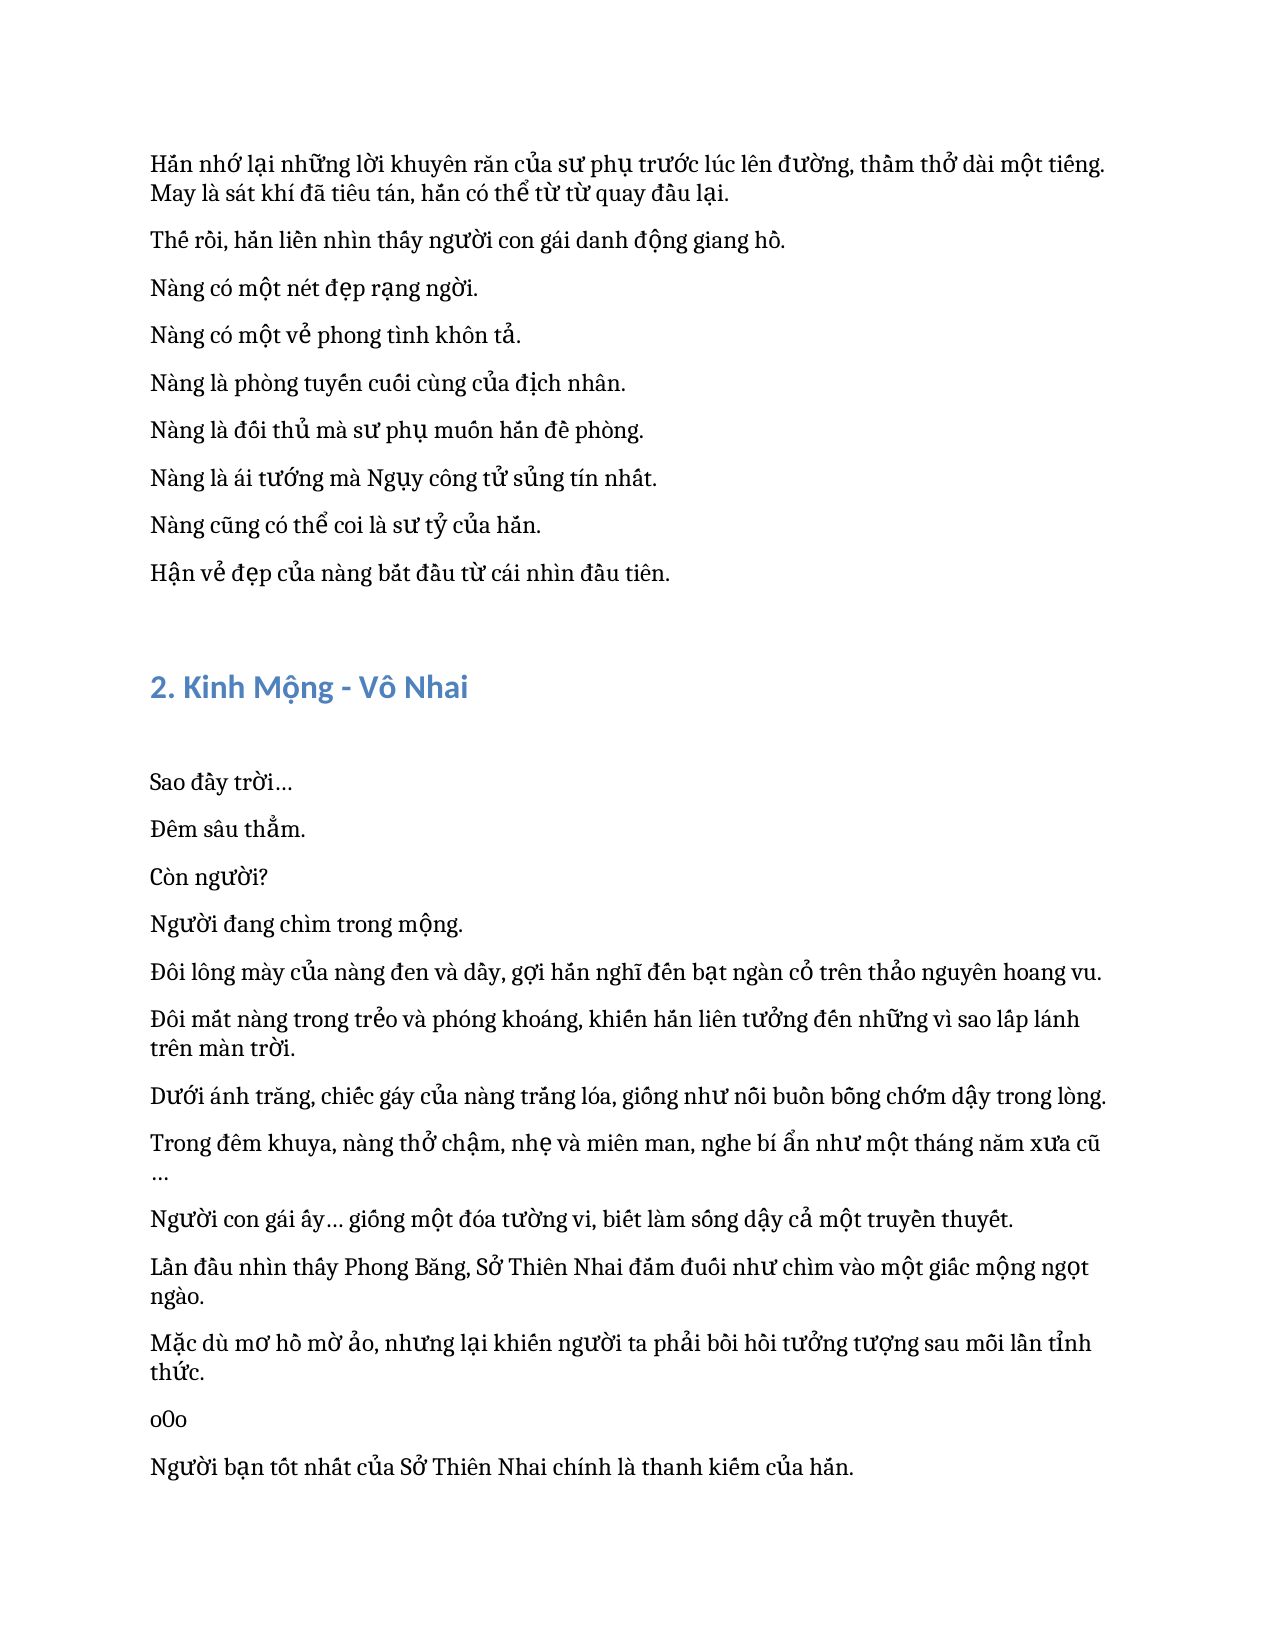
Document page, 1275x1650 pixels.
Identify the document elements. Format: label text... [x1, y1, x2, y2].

text Người bạn tốt nhất của Sở Thiên Nhai chính là thanh kiếm của hắn. [150, 1453, 1125, 1482]
text Còn người? [150, 863, 1125, 892]
text Mặc dù mơ hồ mờ ảo, nhưng lại khiến người ta phải bồi hồi tưởng tượng sau mỗi lần tỉnh thức. [150, 1329, 1125, 1387]
text Lần đầu nhìn thấy Phong Băng, Sở Thiên Nhai đắm đuối như chìm vào một giấc mộng ngọt ngào. [150, 1253, 1125, 1310]
text Nàng là phòng tuyến cuối cùng của địch nhân. [150, 369, 1125, 397]
text Sao đầy trời… [150, 710, 1125, 797]
text Nàng có một vẻ phong tình khôn tả. [150, 321, 1125, 350]
text Nàng cũng có thể coi là sư tỷ của hắn. [150, 511, 1125, 540]
text Đêm sâu thẳm. [150, 815, 1125, 844]
subtitle 2. Kinh Mộng - Vô Nhai [150, 666, 1125, 707]
text Hắn nhớ lại những lời khuyên răn của sư phụ trước lúc lên đường, thầm thở dài một tiếng. May là sát khí đã tiêu tán, hắn có thể từ từ quay đầu lại. [150, 150, 1125, 207]
text Dưới ánh trăng, chiếc gáy của nàng trắng lóa, giống như nỗi buồn bỗng chớm dậy trong lòng. [150, 1082, 1125, 1110]
text Đôi mắt nàng trong trẻo và phóng khoáng, khiến hắn liên tưởng đến những vì sao lấp lánh trên màn trời. [150, 1005, 1125, 1063]
text Người con gái ấy… giống một đóa tường vi, biết làm sống dậy cả một truyền thuyết. [150, 1205, 1125, 1234]
text Nàng là đối thủ mà sư phụ muốn hắn đề phòng. [150, 416, 1125, 445]
text Thế rồi, hắn liền nhìn thấy người con gái danh động giang hồ. [150, 226, 1125, 255]
text Trong đêm khuya, nàng thở chậm, nhẹ và miên man, nghe bí ẩn như một tháng năm xưa cũ … [150, 1129, 1125, 1187]
text Đôi lông mày của nàng đen và dầy, gợi hắn nghĩ đến bạt ngàn cỏ trên thảo nguyên hoang vu. [150, 958, 1125, 987]
text o0o [150, 1405, 1125, 1434]
text Nàng là ái tướng mà Ngụy công tử sủng tín nhất. [150, 464, 1125, 492]
text Người đang chìm trong mộng. [150, 910, 1125, 939]
text Hận vẻ đẹp của nàng bắt đầu từ cái nhìn đầu tiên. [150, 559, 1125, 645]
text Nàng có một nét đẹp rạng ngời. [150, 274, 1125, 302]
